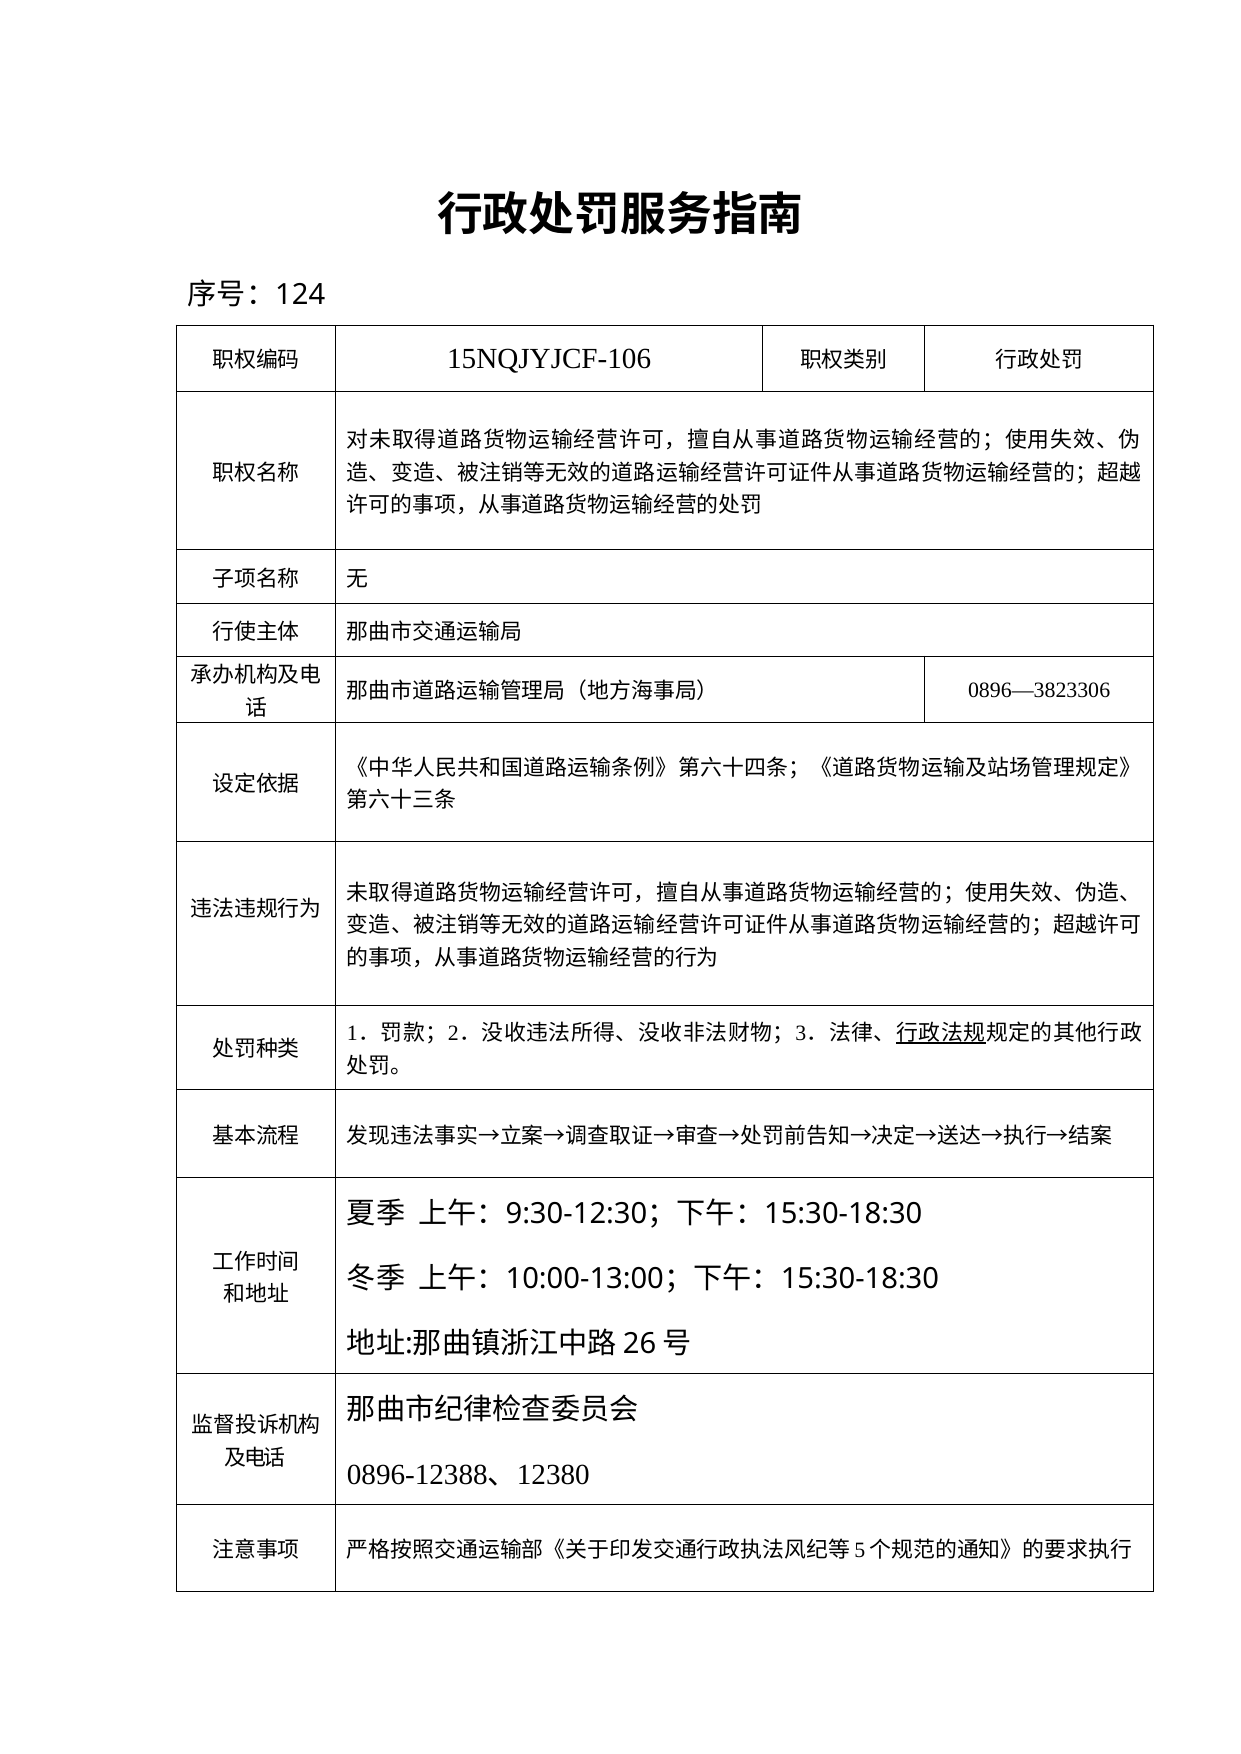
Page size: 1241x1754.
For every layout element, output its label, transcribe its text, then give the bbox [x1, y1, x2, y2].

text 行政处罚服务指南 [187, 162, 1053, 259]
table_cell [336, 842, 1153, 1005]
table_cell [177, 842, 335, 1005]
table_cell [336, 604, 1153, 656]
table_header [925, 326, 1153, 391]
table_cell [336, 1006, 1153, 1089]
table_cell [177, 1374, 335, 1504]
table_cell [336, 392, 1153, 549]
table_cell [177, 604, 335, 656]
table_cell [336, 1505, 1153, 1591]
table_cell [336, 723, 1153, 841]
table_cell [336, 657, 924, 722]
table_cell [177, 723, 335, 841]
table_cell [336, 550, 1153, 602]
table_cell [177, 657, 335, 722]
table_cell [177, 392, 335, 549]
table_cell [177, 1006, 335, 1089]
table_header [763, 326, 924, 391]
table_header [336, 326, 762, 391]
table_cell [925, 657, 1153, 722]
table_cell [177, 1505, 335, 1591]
text 序号：124 [187, 259, 1053, 324]
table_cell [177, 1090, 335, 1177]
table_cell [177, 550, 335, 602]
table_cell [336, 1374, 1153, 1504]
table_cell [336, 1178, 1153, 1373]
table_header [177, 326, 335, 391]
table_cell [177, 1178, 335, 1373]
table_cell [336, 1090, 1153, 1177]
